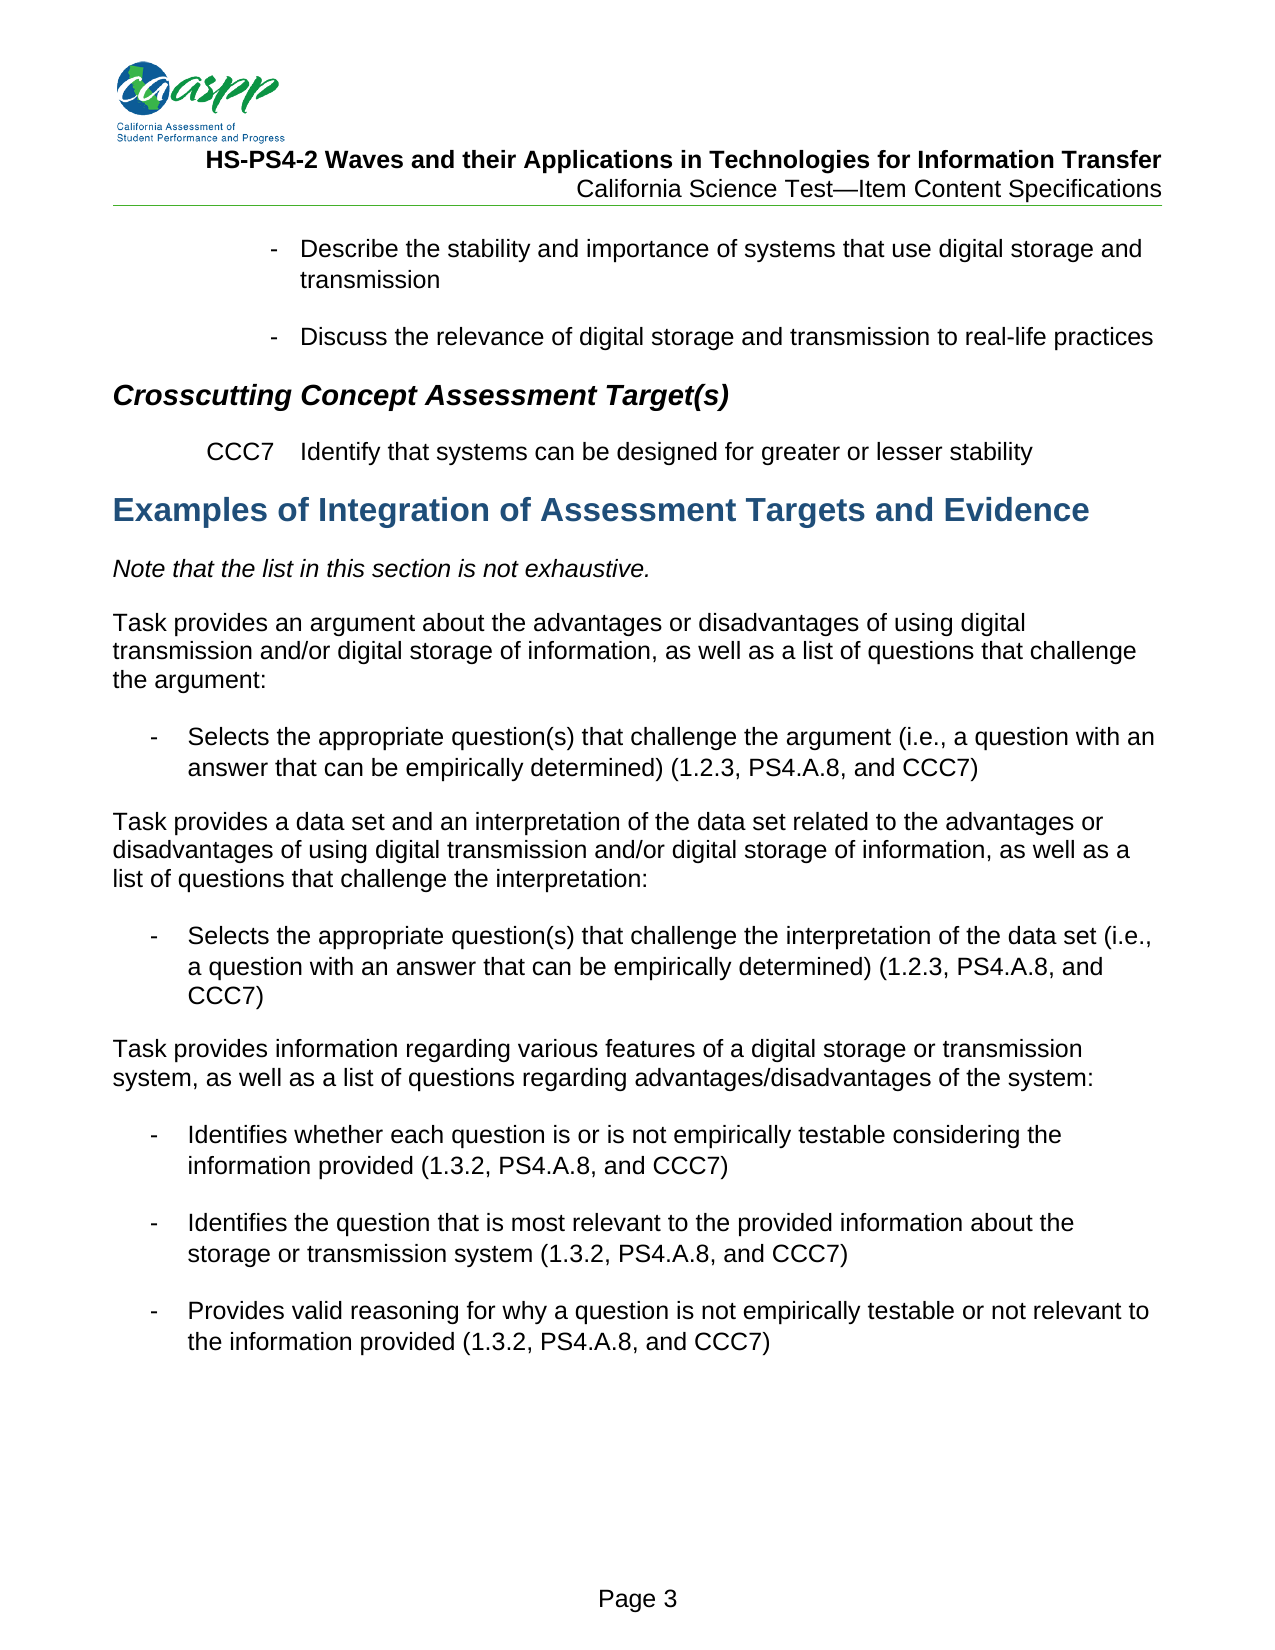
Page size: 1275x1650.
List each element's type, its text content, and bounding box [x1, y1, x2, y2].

text Provides valid reasoning for why a question is not empirically testable or not relevant to the information provided (1.3.2, PS4.A.8, and CCC7) [150, 1292, 1162, 1355]
text Selects the appropriate question(s) that challenge the interpretation of the data set (i.e., a question with an answer that can be empirically determined) (1.2.3, PS4.A.8, and CCC7) [150, 918, 1162, 1009]
text Identifies whether each question is or is not empirically testable considering the information provided (1.3.2, PS4.A.8, and CCC7) [150, 1117, 1162, 1180]
text CCC7 Identify that systems can be designed for greater or lesser stability [206, 437, 1162, 465]
text Task provides information regarding various features of a digital storage or transmission system, as well as a list of questions regarding advantages/disadvantages of the system: [112, 1034, 1162, 1092]
text Selects the appropriate question(s) that challenge the argument (i.e., a question with an answer that can be empirically determined) (1.2.3, PS4.A.8, and CCC7) [150, 719, 1162, 782]
picture [112, 60, 287, 146]
text Task provides an argument about the advantages or disadvantages of using digital transmission and/or digital storage of information, as well as a list of questions that challenge the argument: [112, 607, 1162, 694]
text Discuss the relevance of digital storage and transmission to real-life practices [270, 319, 1162, 353]
text Task provides a data set and an interpretation of the data set related to the advantages or disadvantages of using digital transmission and/or digital storage of information, as well as a list of questions that challenge the interpretation: [112, 807, 1162, 893]
text Describe the stability and importance of systems that use digital storage and transmission [270, 231, 1162, 294]
subtitle Crosscutting Concept Assessment Target(s) [112, 378, 1162, 412]
subtitle Examples of Integration of Assessment Targets and Evidence [112, 490, 1162, 529]
text Note that the list in this section is not exhaustive. [112, 554, 1162, 582]
text Identifies the question that is most relevant to the provided information about the storage or transmission system (1.3.2, PS4.A.8, and CCC7) [150, 1205, 1162, 1267]
